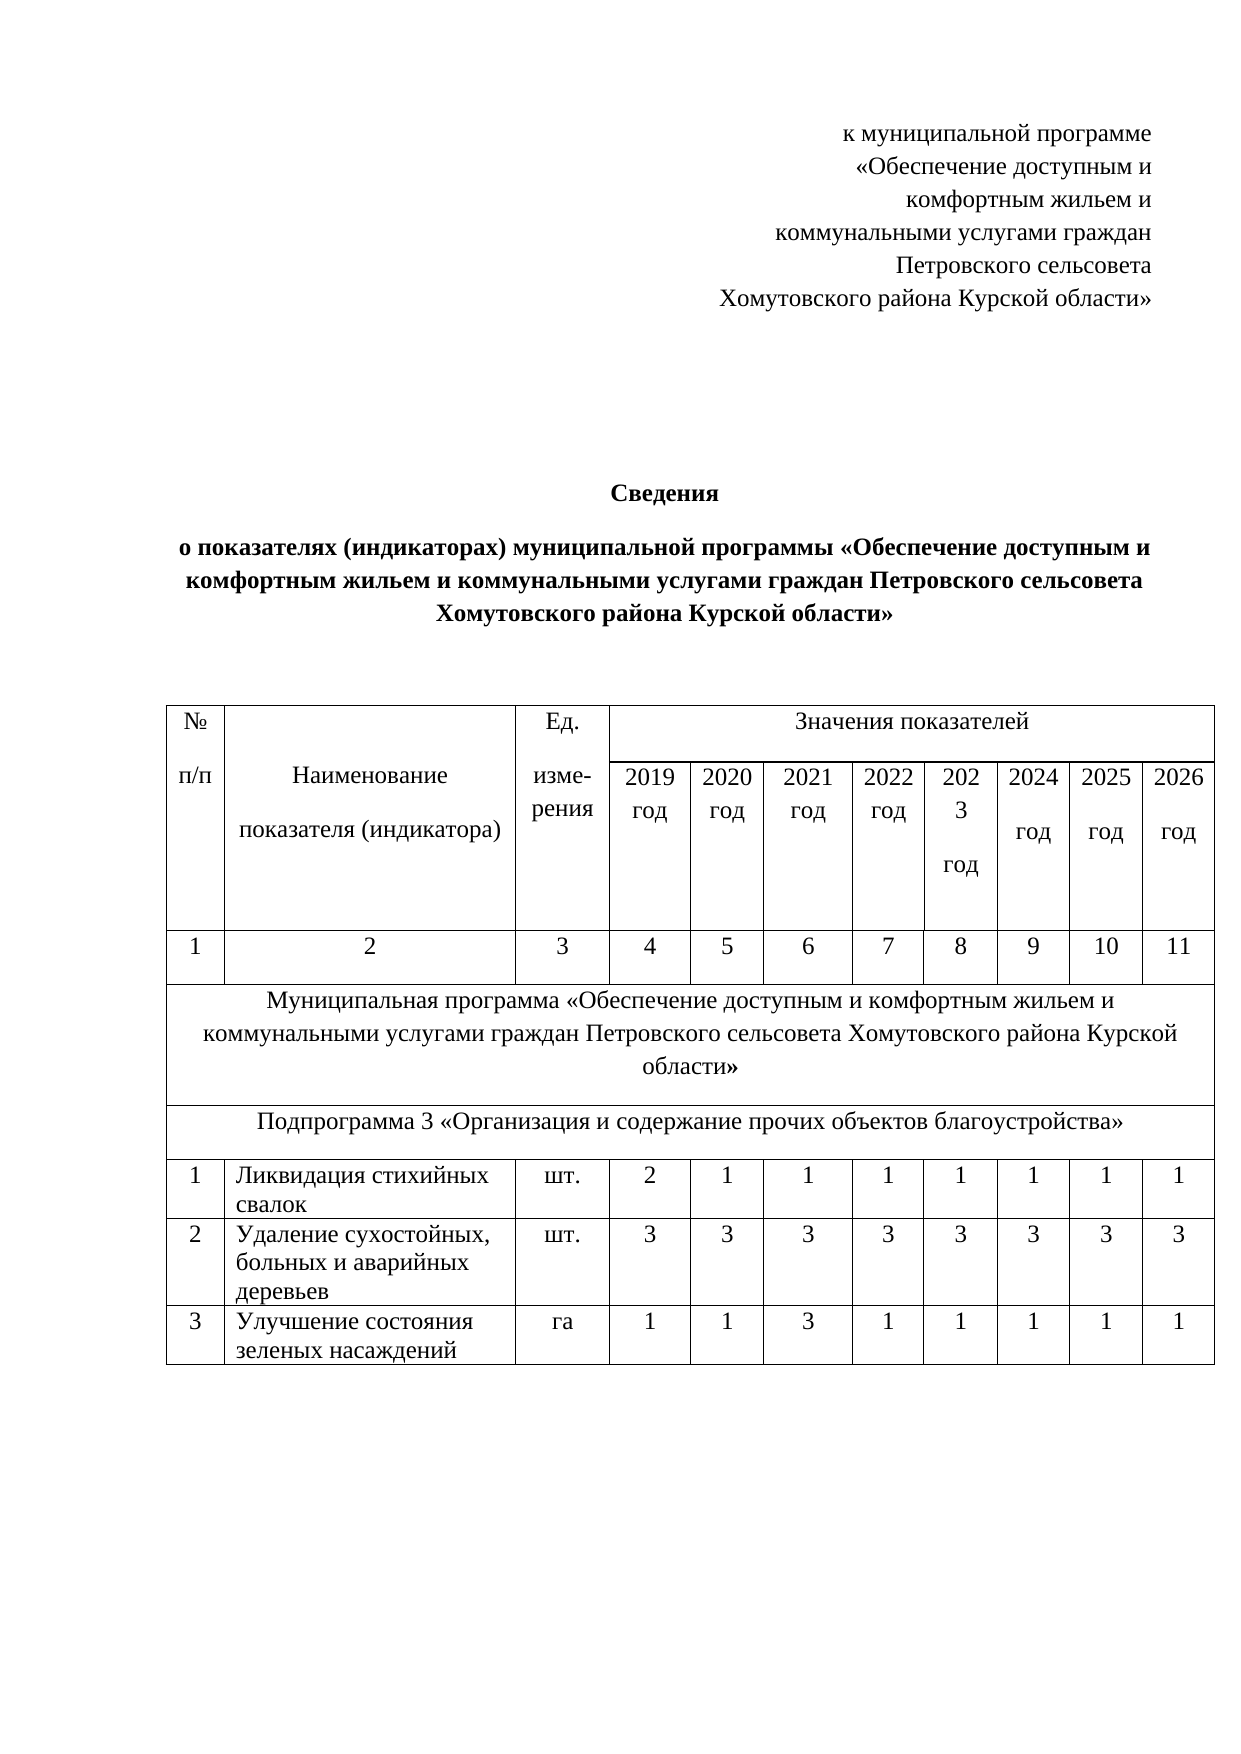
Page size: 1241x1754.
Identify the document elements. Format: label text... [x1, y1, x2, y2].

table_cell 1 [691, 1306, 763, 1363]
table_cell га [516, 1306, 609, 1363]
text «Обеспечение доступным и [177, 151, 1152, 180]
text к муниципальной программе [177, 118, 1152, 147]
table_cell 3 [764, 1219, 852, 1305]
table_cell 5 [691, 931, 763, 984]
table_cell шт. [516, 1160, 609, 1218]
table_cell 3 [1070, 1219, 1142, 1305]
table_cell 1 [998, 1306, 1069, 1363]
table_cell 2025 год [1070, 763, 1142, 930]
table_cell 1 [1070, 1160, 1142, 1218]
table_cell 7 [853, 931, 923, 984]
table_cell 4 [610, 931, 690, 984]
table_cell 2023 год [925, 763, 997, 930]
table_cell 1 [853, 1306, 923, 1363]
table_cell 1 [853, 1160, 923, 1218]
table_cell Муниципальная программа «Обеспечение доступным и комфортным жильем и коммунальными услугами граждан Петровского сельсовета Хомутовского района Курской области» [167, 985, 1214, 1105]
table_cell 1 [924, 1306, 997, 1363]
table_cell 2019 год [610, 763, 690, 930]
text Петровского сельсовета [177, 250, 1152, 279]
table_cell 3 [998, 1219, 1069, 1305]
table_cell Улучшение состояния зеленых насаждений [225, 1306, 515, 1363]
table_cell 1 [1070, 1306, 1142, 1363]
table_cell 1 [167, 931, 224, 984]
table_cell 2 [225, 931, 515, 984]
table_header № п/п [167, 706, 224, 930]
table_header Наименование показателя (индикатора) [225, 706, 515, 930]
table_cell 1 [1143, 1306, 1214, 1363]
text коммунальными услугами граждан [177, 217, 1152, 246]
table_cell 8 [924, 931, 997, 984]
table_cell 1 [1143, 1160, 1214, 1218]
text о показателях (индикаторах) муниципальной программы «Обеспечение доступным и комфортным жильем и коммунальными услугами граждан Петровского сельсовета Хомутовского района Курской области» [177, 532, 1152, 626]
table_cell 3 [691, 1219, 763, 1305]
table_cell 2024 год [998, 763, 1069, 930]
table_cell 11 [1143, 931, 1214, 984]
table_cell 1 [610, 1306, 690, 1363]
table_cell 1 [691, 1160, 763, 1218]
table_cell 1 [764, 1160, 852, 1218]
table_cell 2022 год [853, 763, 924, 930]
table_cell 3 [1143, 1219, 1214, 1305]
table_cell Ликвидация стихийных свалок [225, 1160, 515, 1218]
table_cell 1 [924, 1160, 997, 1218]
table_header Ед. изме-рения [516, 706, 609, 930]
table_cell 2021 год [764, 763, 852, 930]
table_cell 2 [167, 1219, 224, 1305]
table_cell Подпрограмма 3 «Организация и содержание прочих объектов благоустройства» [167, 1106, 1214, 1159]
table_cell Удаление сухостойных, больных и аварийных деревьев [225, 1219, 515, 1305]
table_cell 3 [924, 1219, 997, 1305]
text комфортным жильем и [177, 184, 1152, 213]
text Сведения [177, 478, 1152, 507]
table_cell 3 [610, 1219, 690, 1305]
table_cell 6 [764, 931, 852, 984]
table_cell 9 [998, 931, 1069, 984]
table_cell 2 [610, 1160, 690, 1218]
table_cell 3 [764, 1306, 852, 1363]
table_cell 1 [998, 1160, 1069, 1218]
table_cell 1 [167, 1160, 224, 1218]
table_cell 2026 год [1143, 763, 1214, 930]
table_cell 3 [516, 931, 609, 984]
text Хомутовского района Курской области» [177, 283, 1152, 312]
table_cell 10 [1070, 931, 1142, 984]
table_header Значения показателей [610, 706, 1214, 761]
table_cell шт. [516, 1219, 609, 1305]
table_cell 3 [167, 1306, 224, 1363]
table_cell 2020 год [691, 763, 763, 930]
table_cell 3 [853, 1219, 923, 1305]
